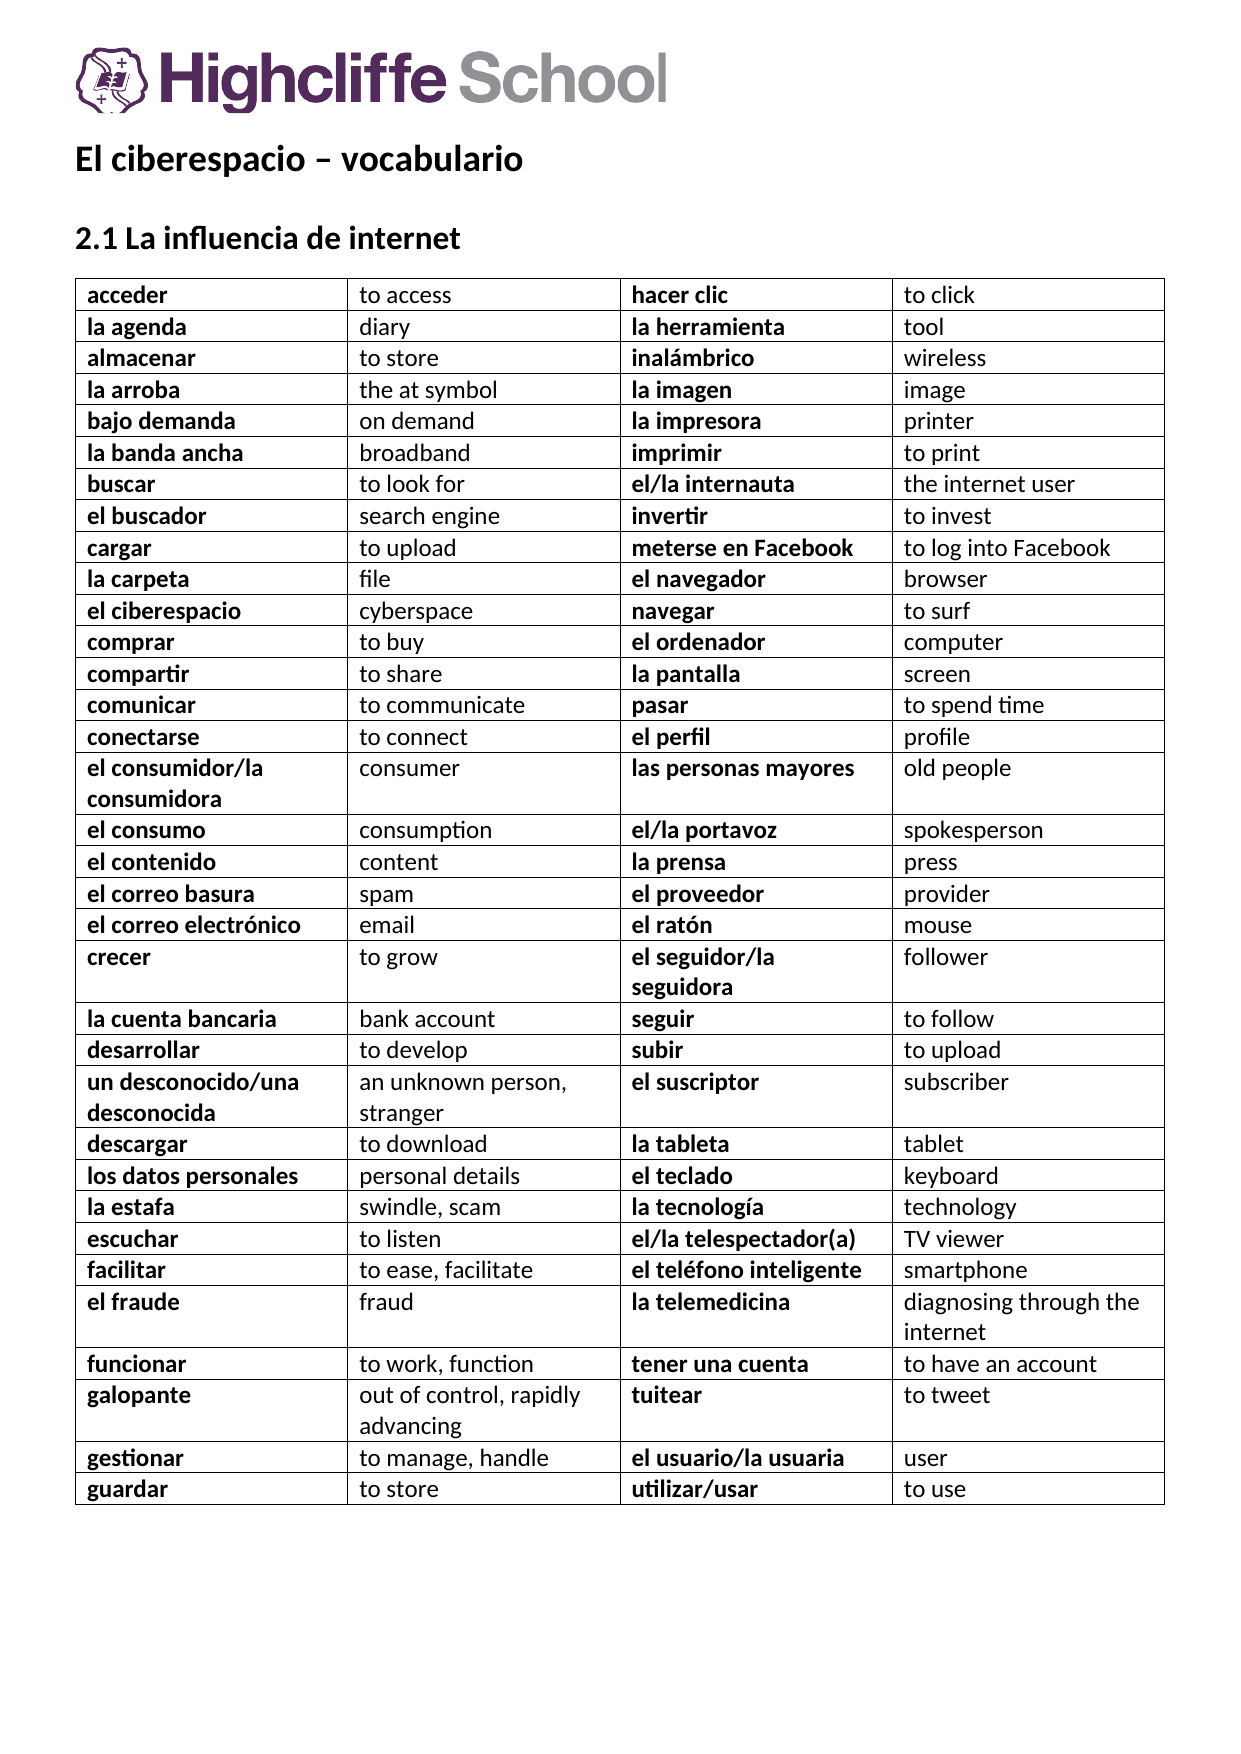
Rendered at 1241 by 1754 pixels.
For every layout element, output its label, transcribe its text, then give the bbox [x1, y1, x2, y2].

table_cell consumption [348, 815, 620, 845]
table_cell el correo basura [76, 878, 347, 908]
table_cell pasar [621, 690, 892, 720]
table_cell wireless [893, 342, 1164, 373]
table_cell desarrollar [76, 1035, 347, 1065]
table_cell la carpeta [76, 563, 347, 594]
table_cell el proveedor [621, 878, 892, 908]
table_cell file [348, 563, 620, 594]
table_cell el correo electrónico [76, 909, 347, 940]
table_cell an unknown person, stranger [348, 1066, 620, 1127]
table_cell la arroba [76, 374, 347, 404]
table_header to access [348, 279, 620, 310]
table_cell content [348, 846, 620, 877]
table_cell escuchar [76, 1223, 347, 1253]
table_cell el consumo [76, 815, 347, 845]
table_cell el/la telespectador(a) [621, 1223, 892, 1253]
table_cell la herramienta [621, 311, 892, 341]
table_cell to follow [893, 1003, 1164, 1033]
table_cell la impresora [621, 405, 892, 436]
table_cell to print [893, 437, 1164, 467]
table_cell bajo demanda [76, 405, 347, 436]
table_cell comprar [76, 626, 347, 657]
table_header acceder [76, 279, 347, 310]
table_cell printer [893, 405, 1164, 436]
table_cell on demand [348, 405, 620, 436]
table_cell la estafa [76, 1191, 347, 1222]
table_cell el usuario/la usuaria [621, 1442, 892, 1472]
table_cell un desconocido/una desconocida [76, 1066, 347, 1127]
table_cell to invest [893, 500, 1164, 531]
table_cell to upload [893, 1035, 1164, 1065]
table_cell la agenda [76, 311, 347, 341]
table_cell la tecnología [621, 1191, 892, 1222]
table_cell the at symbol [348, 374, 620, 404]
table_cell diary [348, 311, 620, 341]
table_cell user [893, 1442, 1164, 1472]
table_cell el ratón [621, 909, 892, 940]
table_cell to use [893, 1473, 1164, 1504]
table_header to click [893, 279, 1164, 310]
table_cell out of control, rapidly advancing [348, 1380, 620, 1441]
table_cell computer [893, 626, 1164, 657]
table_cell personal details [348, 1160, 620, 1190]
table_cell to look for [348, 469, 620, 499]
table_cell funcionar [76, 1348, 347, 1379]
table_cell buscar [76, 469, 347, 499]
table_cell la pantalla [621, 658, 892, 688]
table_cell el teclado [621, 1160, 892, 1190]
table_cell cyberspace [348, 595, 620, 625]
table_cell broadband [348, 437, 620, 467]
table_cell el consumidor/la consumidora [76, 753, 347, 814]
table_cell to store [348, 1473, 620, 1504]
table_cell email [348, 909, 620, 940]
table_cell to work, function [348, 1348, 620, 1379]
table_cell spam [348, 878, 620, 908]
table_cell navegar [621, 595, 892, 625]
table_cell crecer [76, 941, 347, 1002]
table_cell la imagen [621, 374, 892, 404]
table_cell los datos personales [76, 1160, 347, 1190]
table_cell to buy [348, 626, 620, 657]
table_cell compartir [76, 658, 347, 688]
table_cell la prensa [621, 846, 892, 877]
table_cell to ease, facilitate [348, 1255, 620, 1285]
table_cell el fraude [76, 1286, 347, 1347]
text 2.1 La influencia de internet [75, 217, 1165, 258]
table_cell old people [893, 753, 1164, 814]
table_cell guardar [76, 1473, 347, 1504]
table_cell la cuenta bancaria [76, 1003, 347, 1033]
table_cell el suscriptor [621, 1066, 892, 1127]
table_cell utilizar/usar [621, 1473, 892, 1504]
table_cell press [893, 846, 1164, 877]
table_cell la tableta [621, 1128, 892, 1159]
table_cell to share [348, 658, 620, 688]
table_cell to store [348, 342, 620, 373]
table_cell to develop [348, 1035, 620, 1065]
table_cell fraud [348, 1286, 620, 1347]
table_cell el contenido [76, 846, 347, 877]
table_cell el ordenador [621, 626, 892, 657]
table_cell to surf [893, 595, 1164, 625]
table_cell TV viewer [893, 1223, 1164, 1253]
table_cell el teléfono inteligente [621, 1255, 892, 1285]
table_cell smartphone [893, 1255, 1164, 1285]
table_cell spokesperson [893, 815, 1164, 845]
table_cell mouse [893, 909, 1164, 940]
table_cell to log into Facebook [893, 532, 1164, 562]
picture [75, 47, 665, 113]
table_cell to grow [348, 941, 620, 1002]
table_cell el ciberespacio [76, 595, 347, 625]
table_cell invertir [621, 500, 892, 531]
table_cell follower [893, 941, 1164, 1002]
table_cell cargar [76, 532, 347, 562]
table_cell subscriber [893, 1066, 1164, 1127]
text El ciberespacio – vocabulario [75, 135, 1165, 181]
table_cell meterse en Facebook [621, 532, 892, 562]
table_cell consumer [348, 753, 620, 814]
table_cell to spend time [893, 690, 1164, 720]
table_cell el navegador [621, 563, 892, 594]
table_cell el/la portavoz [621, 815, 892, 845]
table_cell imprimir [621, 437, 892, 467]
table_cell el seguidor/la seguidora [621, 941, 892, 1002]
table_cell to listen [348, 1223, 620, 1253]
table_cell to manage, handle [348, 1442, 620, 1472]
table_cell browser [893, 563, 1164, 594]
table_cell screen [893, 658, 1164, 688]
table_cell to communicate [348, 690, 620, 720]
table_cell tuitear [621, 1380, 892, 1441]
table_cell the internet user [893, 469, 1164, 499]
table_header hacer clic [621, 279, 892, 310]
table_cell provider [893, 878, 1164, 908]
table_cell el buscador [76, 500, 347, 531]
table_cell la banda ancha [76, 437, 347, 467]
table_cell seguir [621, 1003, 892, 1033]
table_cell to tweet [893, 1380, 1164, 1441]
table_cell to connect [348, 721, 620, 752]
table_cell el/la internauta [621, 469, 892, 499]
table_cell to have an account [893, 1348, 1164, 1379]
table_cell comunicar [76, 690, 347, 720]
table_cell gestionar [76, 1442, 347, 1472]
table_cell swindle, scam [348, 1191, 620, 1222]
table_cell technology [893, 1191, 1164, 1222]
table_cell galopante [76, 1380, 347, 1441]
table_cell profile [893, 721, 1164, 752]
table_cell la telemedicina [621, 1286, 892, 1347]
table_cell descargar [76, 1128, 347, 1159]
table_cell diagnosing through the internet [893, 1286, 1164, 1347]
table_cell tablet [893, 1128, 1164, 1159]
table_cell to upload [348, 532, 620, 562]
table_cell inalámbrico [621, 342, 892, 373]
table_cell facilitar [76, 1255, 347, 1285]
table_cell tool [893, 311, 1164, 341]
table_cell search engine [348, 500, 620, 531]
table_cell subir [621, 1035, 892, 1065]
table_cell almacenar [76, 342, 347, 373]
table_cell el perfil [621, 721, 892, 752]
table_cell bank account [348, 1003, 620, 1033]
table_cell las personas mayores [621, 753, 892, 814]
table_cell image [893, 374, 1164, 404]
table_cell conectarse [76, 721, 347, 752]
table_cell to download [348, 1128, 620, 1159]
table_cell tener una cuenta [621, 1348, 892, 1379]
table_cell keyboard [893, 1160, 1164, 1190]
